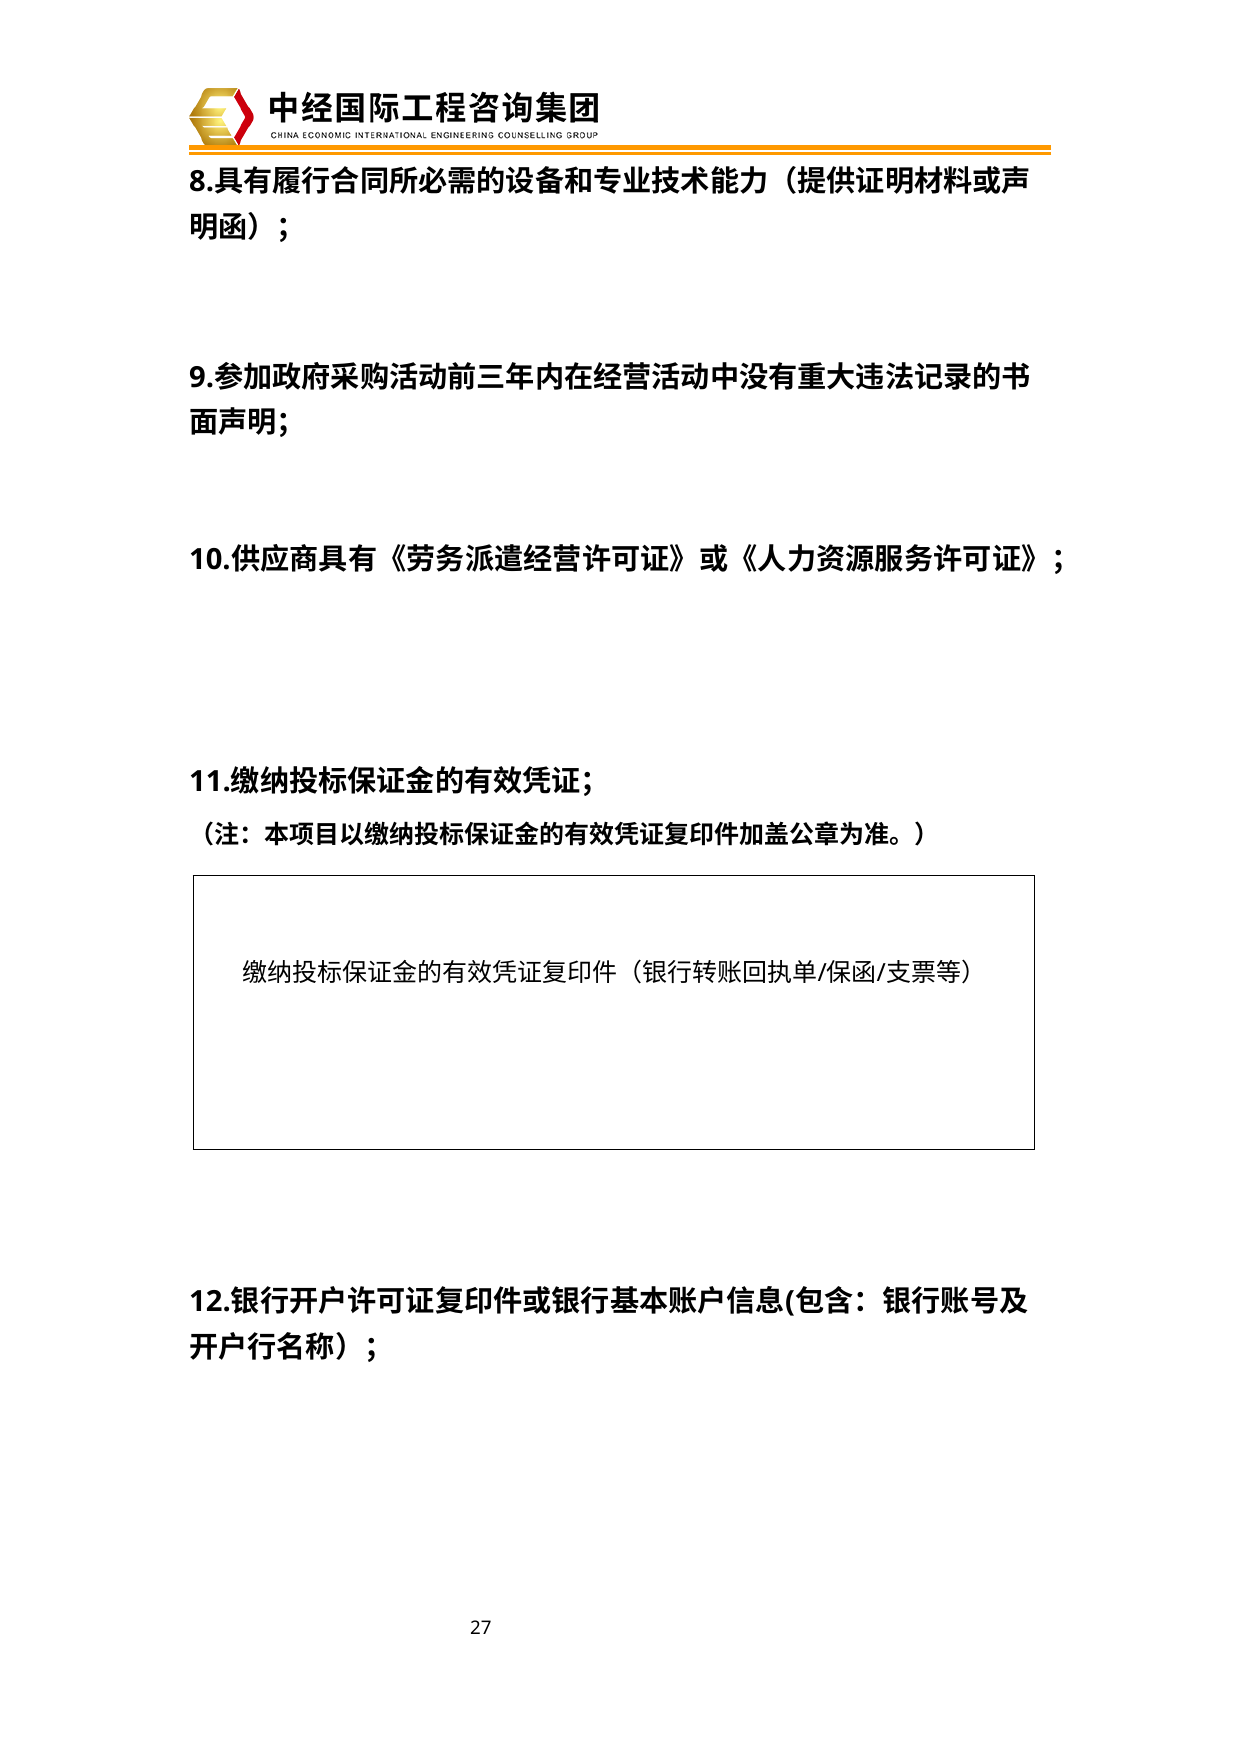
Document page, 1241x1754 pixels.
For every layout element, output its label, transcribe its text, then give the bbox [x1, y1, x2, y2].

text （注：本项目以缴纳投标保证金的有效凭证复印件加盖公章为准。） [189, 813, 1051, 851]
picture [188, 88, 620, 146]
text 10.供应商具有《劳务派遣经营许可证》或《人力资源服务许可证》； [189, 536, 1051, 605]
subtitle 12.银行开户许可证复印件或银行基本账户信息(包含：银行账号及开户行名称）； [189, 1274, 1051, 1366]
subtitle 9.参加政府采购活动前三年内在经营活动中没有重大违法记录的书面声明； [189, 350, 1051, 442]
table_header 缴纳投标保证金的有效凭证复印件（银行转账回执单/保函/支票等） [194, 876, 1034, 1148]
subtitle 8.具有履行合同所必需的设备和专业技术能力（提供证明材料或声明函）； [189, 155, 1051, 246]
subtitle 11.缴纳投标保证金的有效凭证； [189, 755, 1051, 801]
